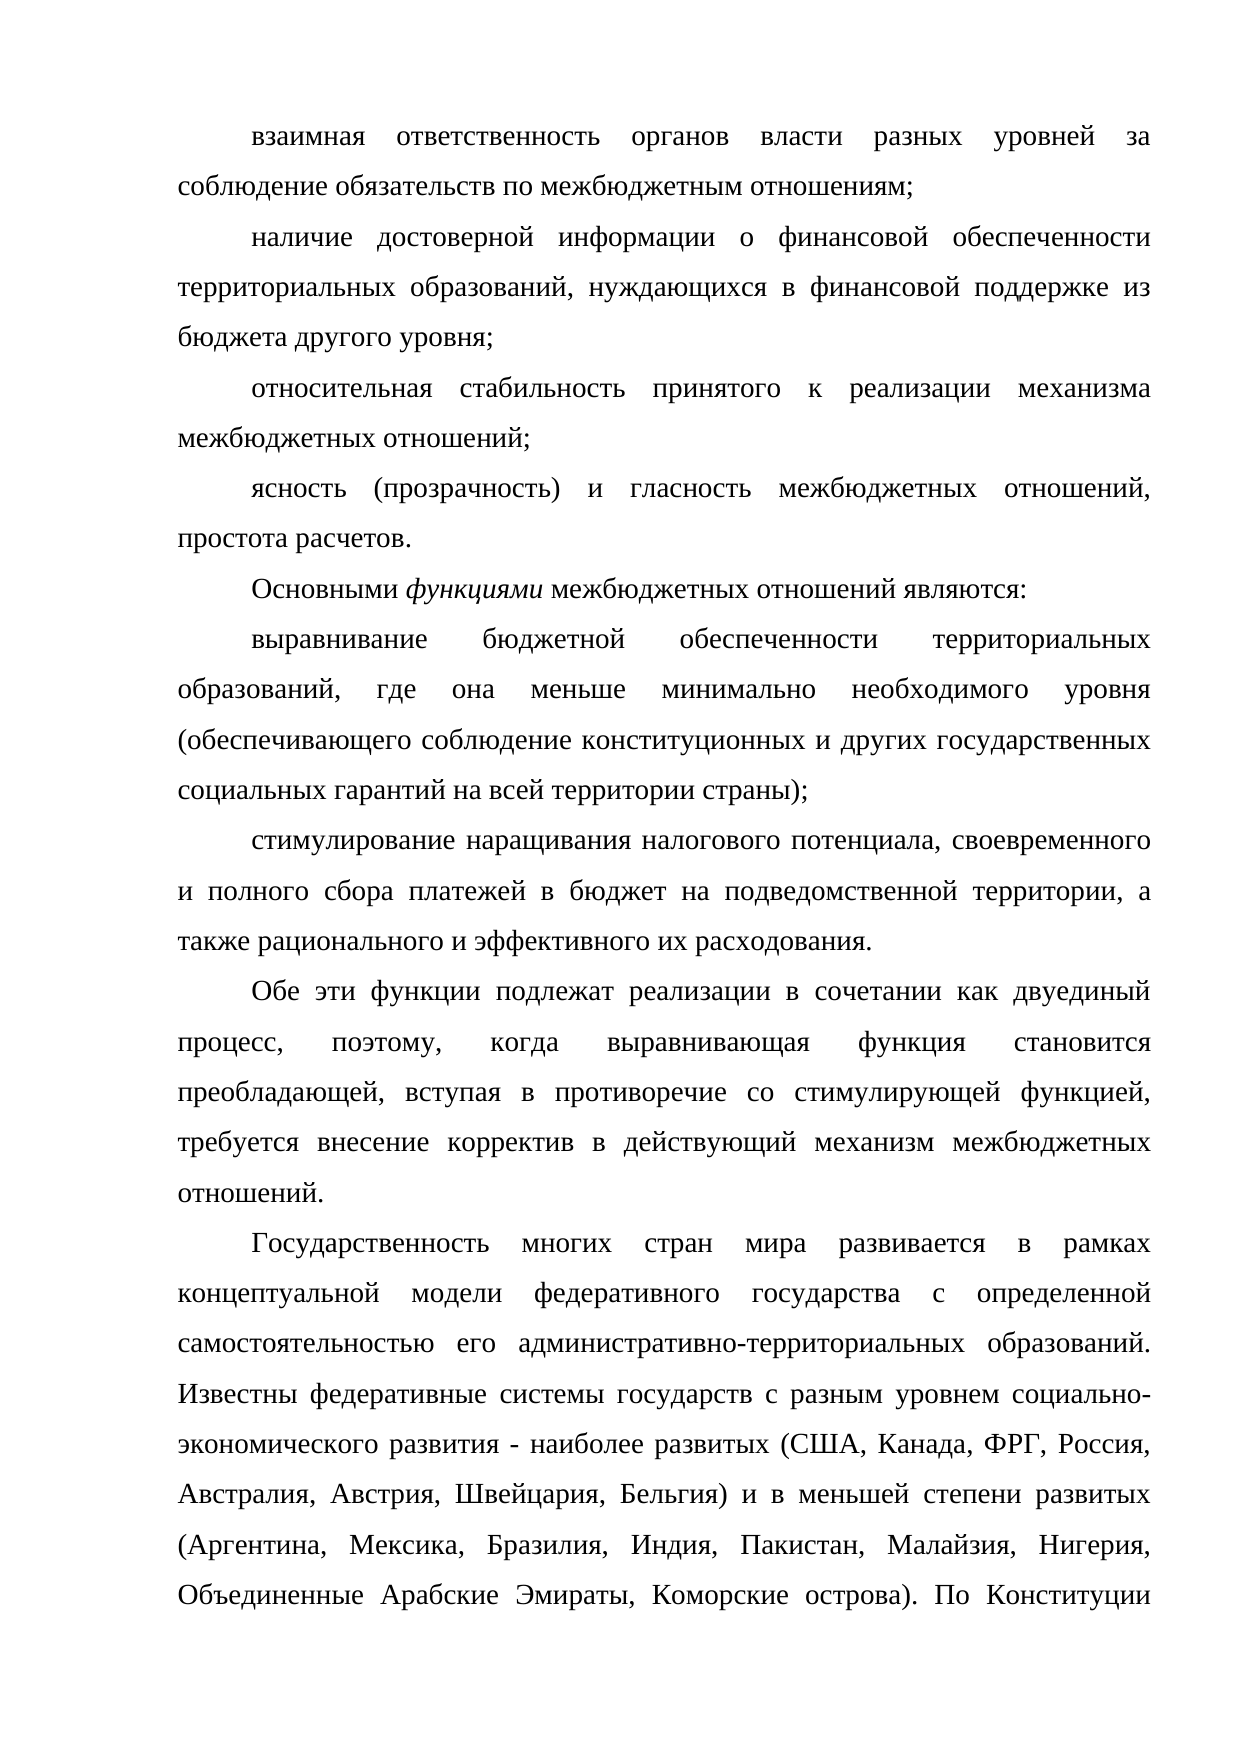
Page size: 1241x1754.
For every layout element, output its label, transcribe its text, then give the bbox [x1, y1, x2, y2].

text стимулирование наращивания налогового потенциала, своевременного и полного сбора платежей в бюджет на подведомственной территории, а также рационального и эффективного их расходования. [177, 822, 1152, 957]
text Основными функциями межбюджетных отношений являются: [177, 571, 1152, 604]
text ясность (прозрачность) и гласность межбюджетных отношений, простота расчетов. [177, 470, 1152, 554]
text Обе эти функции подлежат реализации в сочетании как двуединый процесс, поэтому, когда выравнивающая функция становится преобладающей, вступая в противоречие со стимулирующей функцией, требуется внесение корректив в действующий механизм межбюджетных отношений. [177, 973, 1152, 1208]
text наличие достоверной информации о финансовой обеспеченности территориальных образований, нуждающихся в финансовой поддержке из бюджета другого уровня; [177, 219, 1152, 353]
text выравнивание бюджетной обеспеченности территориальных образований, где она меньше минимально необходимого уровня (обеспечивающего соблюдение конституционных и других государственных социальных гарантий на всей территории страны); [177, 621, 1152, 806]
text относительная стабильность принятого к реализации механизма межбюджетных отношений; [177, 370, 1152, 453]
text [177, 1225, 1152, 1611]
text взаимная ответственность органов власти разных уровней за соблюдение обязательств по межбюджетным отношениям; [177, 118, 1152, 202]
